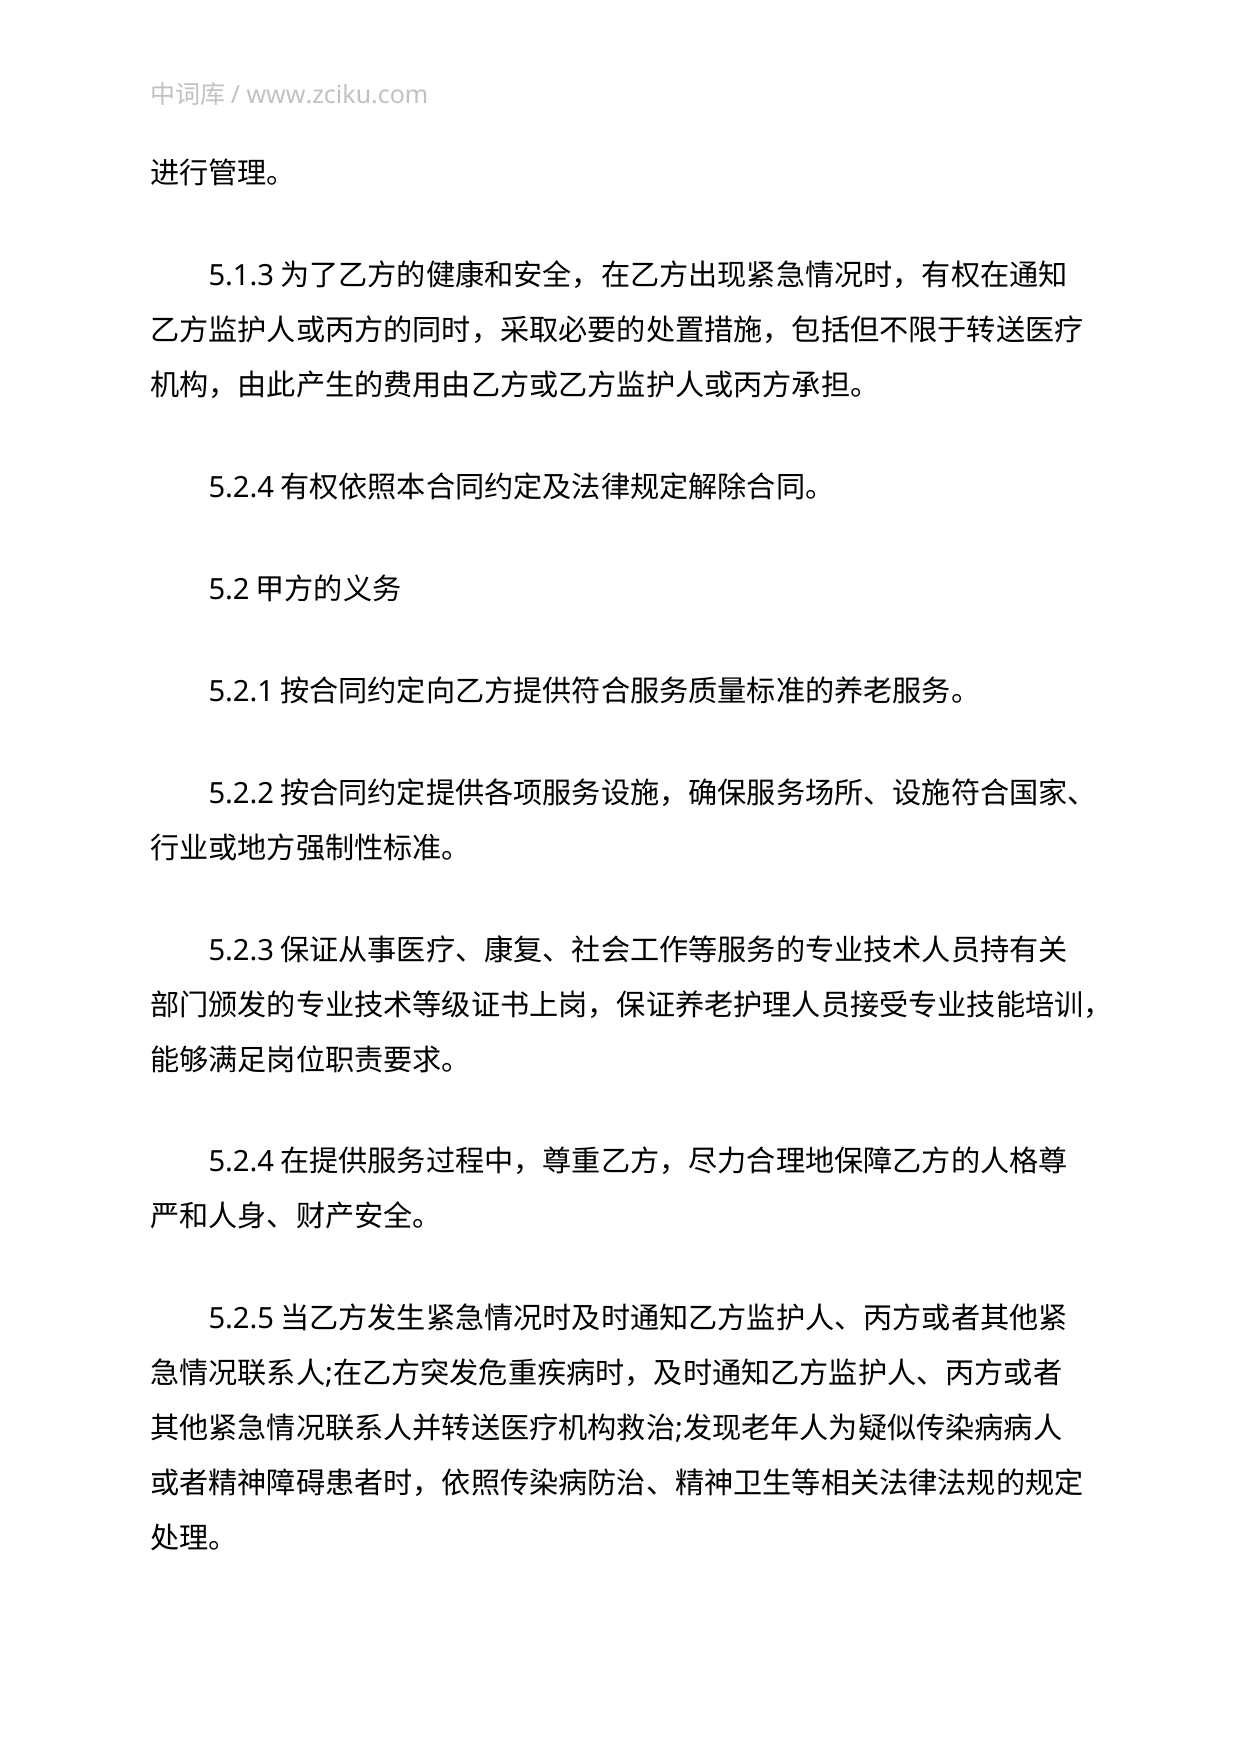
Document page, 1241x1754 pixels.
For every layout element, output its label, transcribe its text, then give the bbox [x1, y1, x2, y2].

text 5.2.2按合同约定提供各项服务设施，确保服务场所、设施符合国家、行业或地方强制性标准。 [150, 769, 1090, 867]
text 5.2.5当乙方发生紧急情况时及时通知乙方监护人、丙方或者其他紧急情况联系人;在乙方突发危重疾病时，及时通知乙方监护人、丙方或者其他紧急情况联系人并转送医疗机构救治;发现老年人为疑似传染病病人或者精神障碍患者时，依照传染病防治、精神卫生等相关法律法规的规定处理。 [150, 1294, 1090, 1557]
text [150, 150, 1090, 192]
text 5.2.3保证从事医疗、康复、社会工作等服务的专业技术人员持有关部门颁发的专业技术等级证书上岗，保证养老护理人员接受专业技能培训，能够满足岗位职责要求。 [150, 926, 1090, 1078]
text 5.2.4有权依照本合同约定及法律规定解除合同。 [150, 463, 1090, 506]
text 5.2.4在提供服务过程中，尊重乙方，尽力合理地保障乙方的人格尊严和人身、财产安全。 [150, 1138, 1090, 1235]
text 5.2甲方的义务 [150, 565, 1090, 608]
text 5.1.3为了乙方的健康和安全，在乙方出现紧急情况时，有权在通知乙方监护人或丙方的同时，采取必要的处置措施，包括但不限于转送医疗机构，由此产生的费用由乙方或乙方监护人或丙方承担。 [150, 252, 1090, 404]
text 5.2.1按合同约定向乙方提供符合服务质量标准的养老服务。 [150, 667, 1090, 710]
